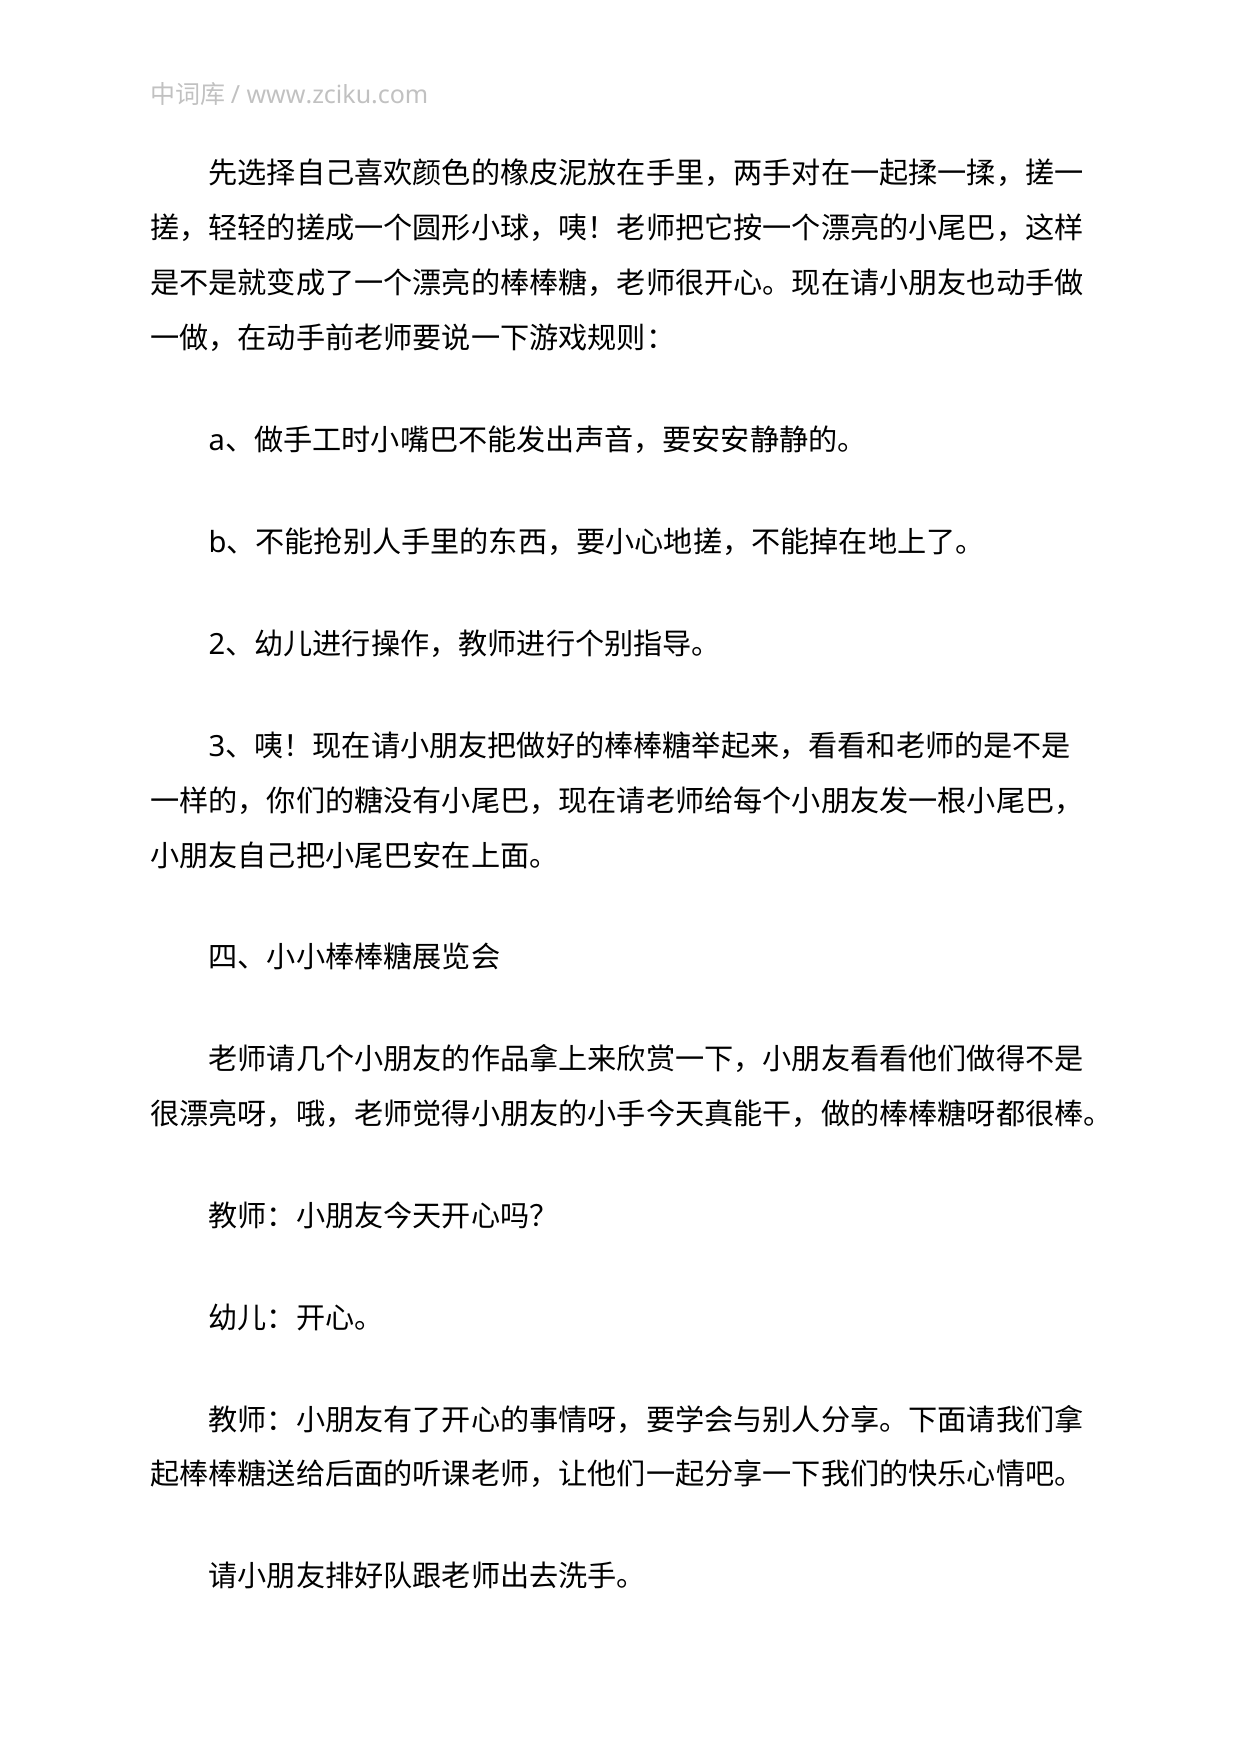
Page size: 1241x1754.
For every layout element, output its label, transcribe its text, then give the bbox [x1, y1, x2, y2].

text 先选择自己喜欢颜色的橡皮泥放在手里，两手对在一起揉一揉，搓一搓，轻轻的搓成一个圆形小球，咦！老师把它按一个漂亮的小尾巴，这样是不是就变成了一个漂亮的棒棒糖，老师很开心。现在请小朋友也动手做一做，在动手前老师要说一下游戏规则： [150, 150, 1090, 357]
text 教师：小朋友有了开心的事情呀，要学会与别人分享。下面请我们拿起棒棒糖送给后面的听课老师，让他们一起分享一下我们的快乐心情吧。 [150, 1396, 1090, 1493]
text a、做手工时小嘴巴不能发出声音，要安安静静的。 [150, 416, 1090, 459]
text 教师：小朋友今天开心吗？ [150, 1192, 1090, 1235]
text 幼儿：开心。 [150, 1294, 1090, 1337]
text 2、幼儿进行操作，教师进行个别指导。 [150, 620, 1090, 663]
text b、不能抢别人手里的东西，要小心地搓，不能掉在地上了。 [150, 518, 1090, 561]
text 请小朋友排好队跟老师出去洗手。 [150, 1553, 1090, 1595]
text 四、小小棒棒糖展览会 [150, 934, 1090, 976]
text 老师请几个小朋友的作品拿上来欣赏一下，小朋友看看他们做得不是很漂亮呀，哦，老师觉得小朋友的小手今天真能干，做的棒棒糖呀都很棒。 [150, 1036, 1090, 1133]
text 3、咦！现在请小朋友把做好的棒棒糖举起来，看看和老师的是不是一样的，你们的糖没有小尾巴，现在请老师给每个小朋友发一根小尾巴，小朋友自己把小尾巴安在上面。 [150, 722, 1090, 874]
